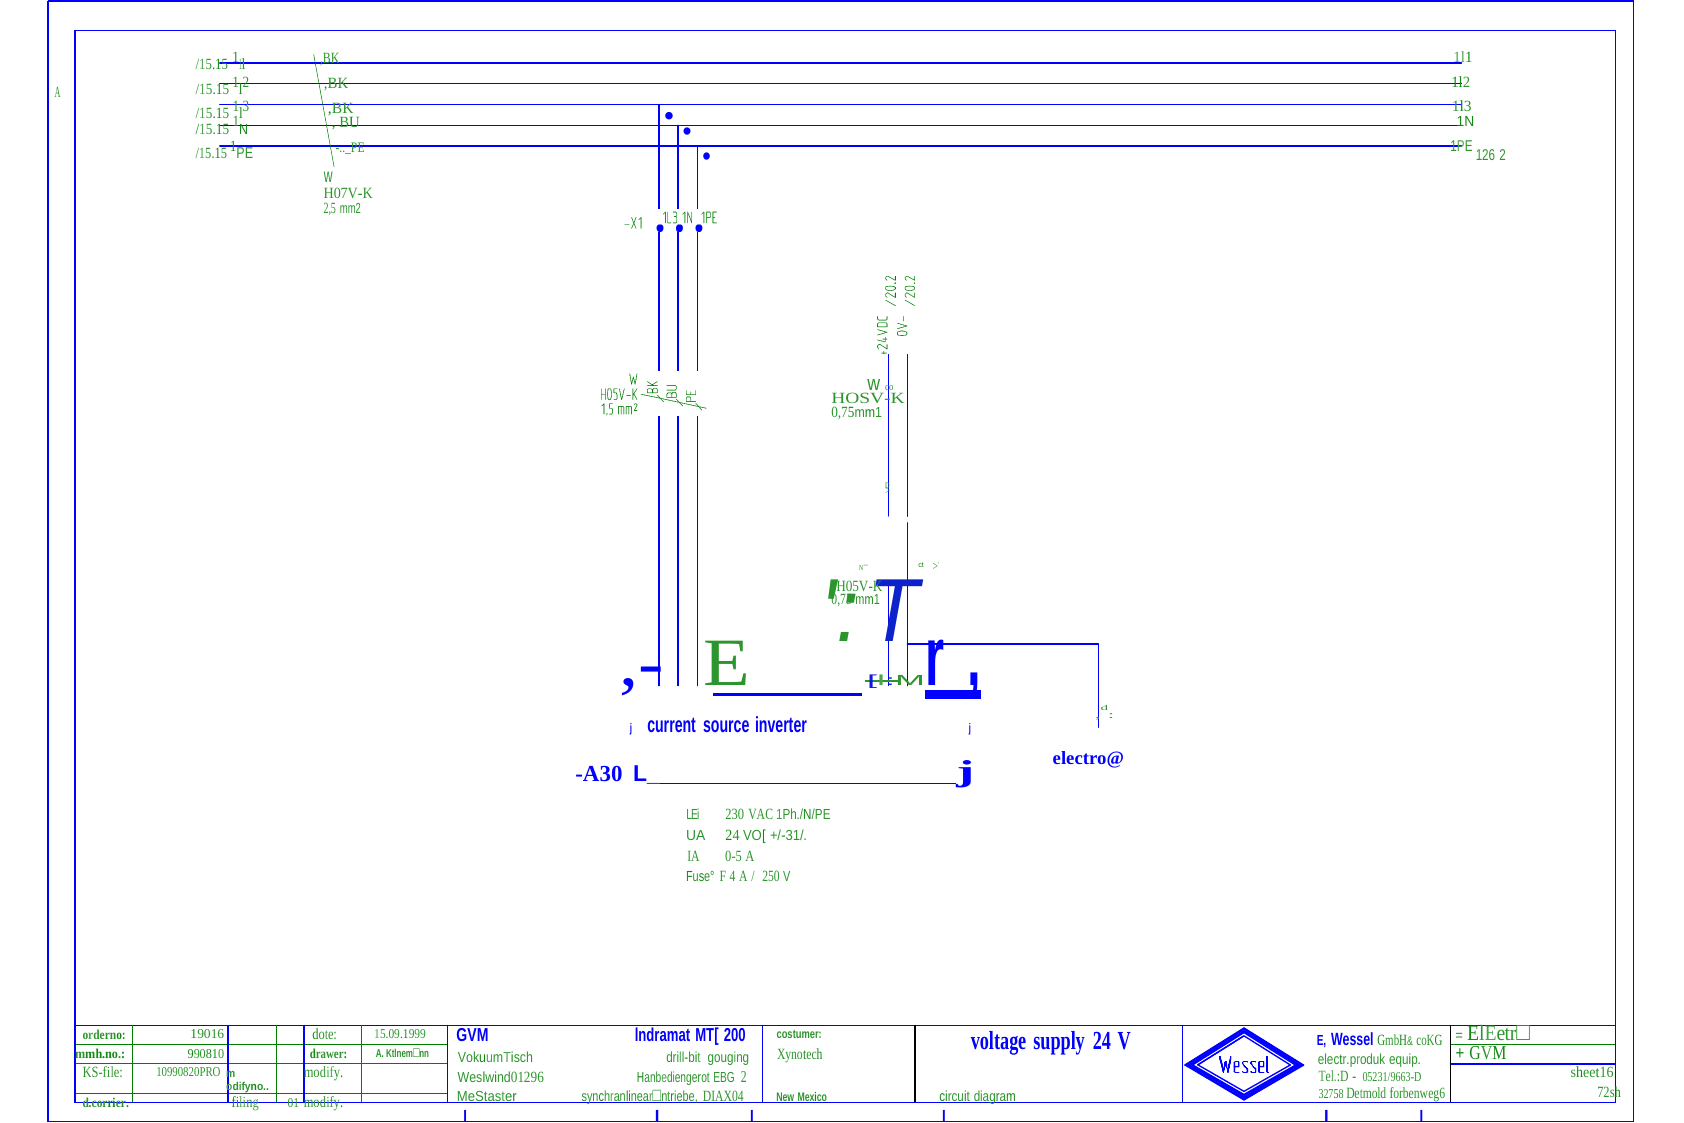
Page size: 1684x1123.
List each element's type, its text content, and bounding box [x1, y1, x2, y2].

picture [875, 273, 916, 354]
text A [76, 82, 1615, 100]
picture [622, 209, 719, 232]
text A [1616, 82, 1639, 100]
text A [54, 82, 74, 100]
picture [1219, 1056, 1269, 1073]
picture [598, 371, 707, 416]
